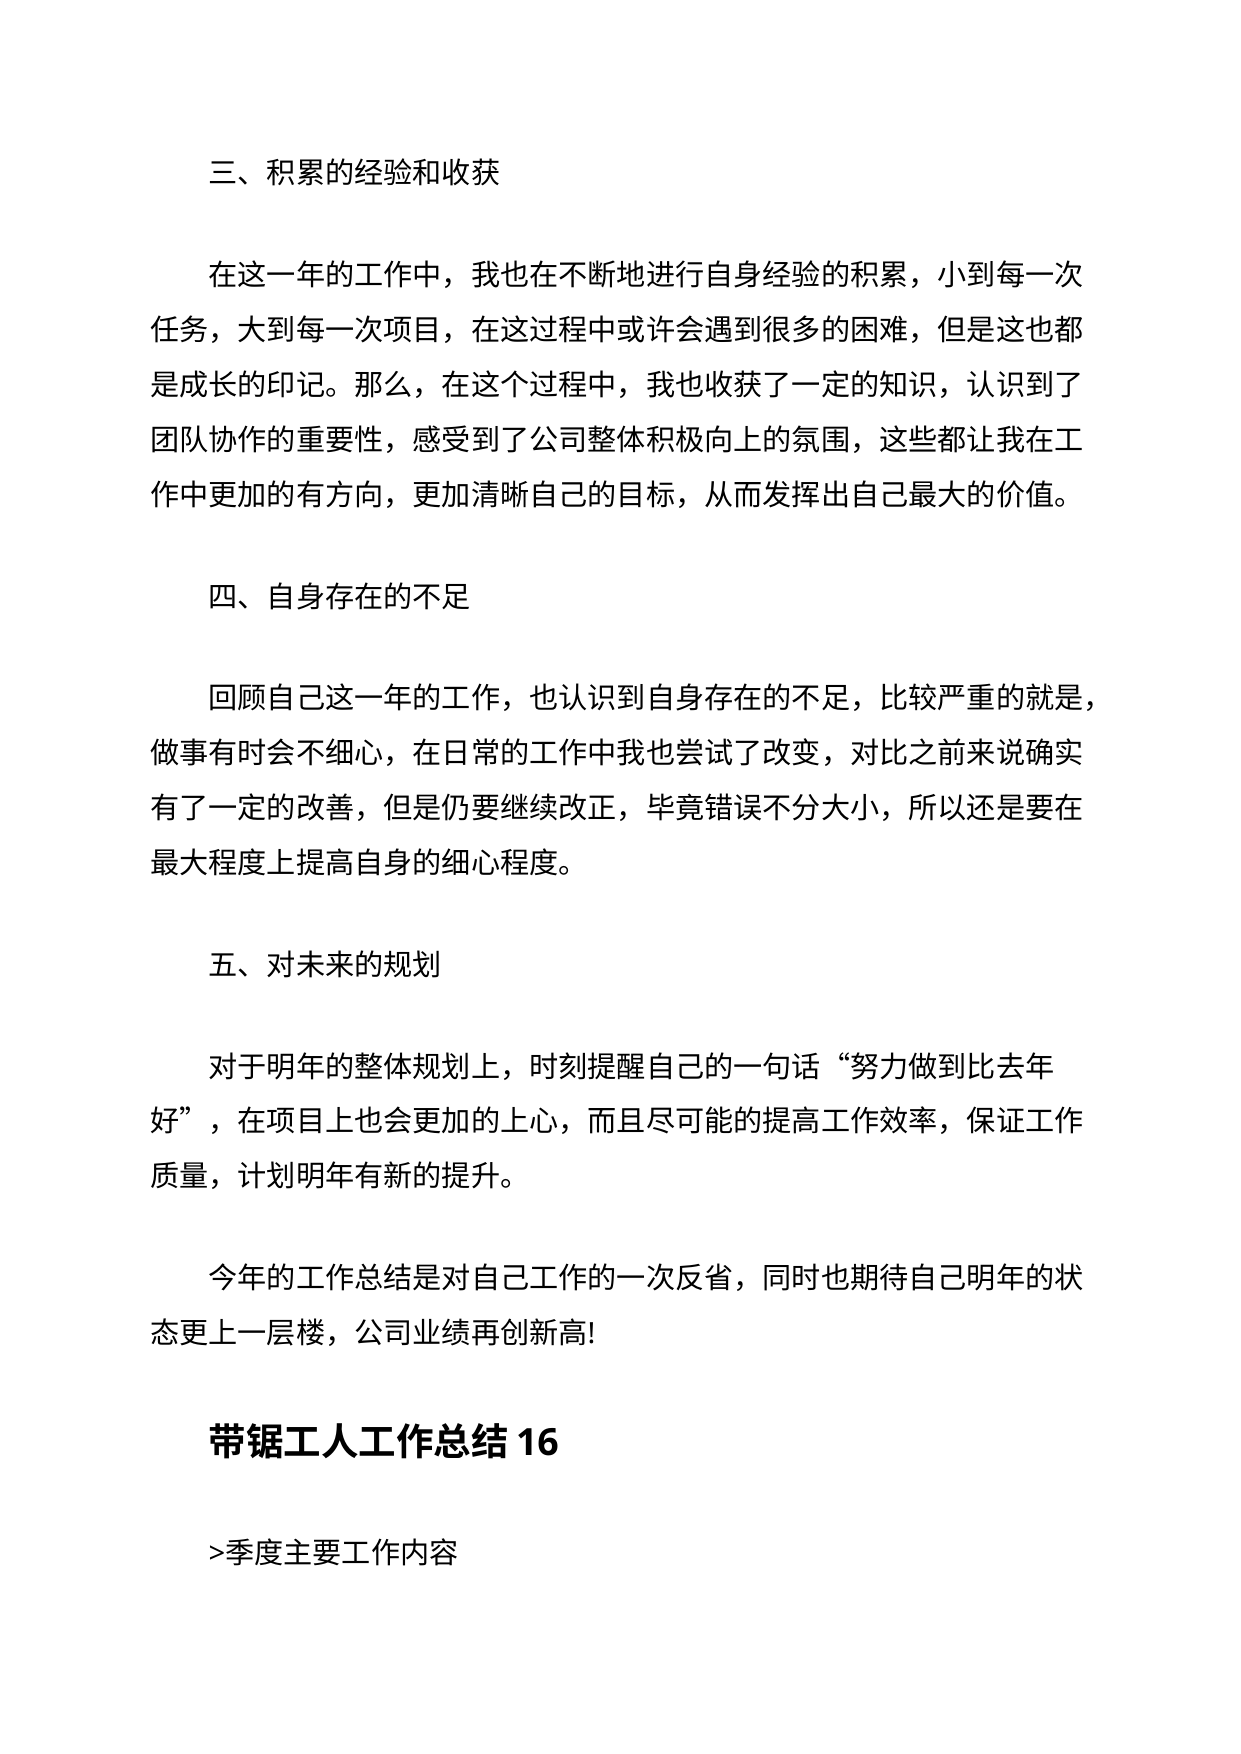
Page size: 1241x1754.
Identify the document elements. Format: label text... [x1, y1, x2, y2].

text 带锯工人工作总结16 [150, 1412, 1090, 1466]
text 对于明年的整体规划上，时刻提醒自己的一句话“努力做到比去年好”，在项目上也会更加的上心，而且尽可能的提高工作效率，保证工作质量，计划明年有新的提升。 [150, 1043, 1090, 1195]
text 四、自身存在的不足 [150, 573, 1090, 615]
text 回顾自己这一年的工作，也认识到自身存在的不足，比较严重的就是，做事有时会不细心，在日常的工作中我也尝试了改变，对比之前来说确实有了一定的改善，但是仍要继续改正，毕竟错误不分大小，所以还是要在最大程度上提高自身的细心程度。 [150, 675, 1090, 882]
text 三、积累的经验和收获 [150, 150, 1090, 192]
text 今年的工作总结是对自己工作的一次反省，同时也期待自己明年的状态更上一层楼，公司业绩再创新高! [150, 1255, 1090, 1352]
text >季度主要工作内容 [150, 1529, 1090, 1572]
text 五、对未来的规划 [150, 941, 1090, 984]
text 在这一年的工作中，我也在不断地进行自身经验的积累，小到每一次任务，大到每一次项目，在这过程中或许会遇到很多的困难，但是这也都是成长的印记。那么，在这个过程中，我也收获了一定的知识，认识到了团队协作的重要性，感受到了公司整体积极向上的氛围，这些都让我在工作中更加的有方向，更加清晰自己的目标，从而发挥出自己最大的价值。 [150, 252, 1090, 514]
